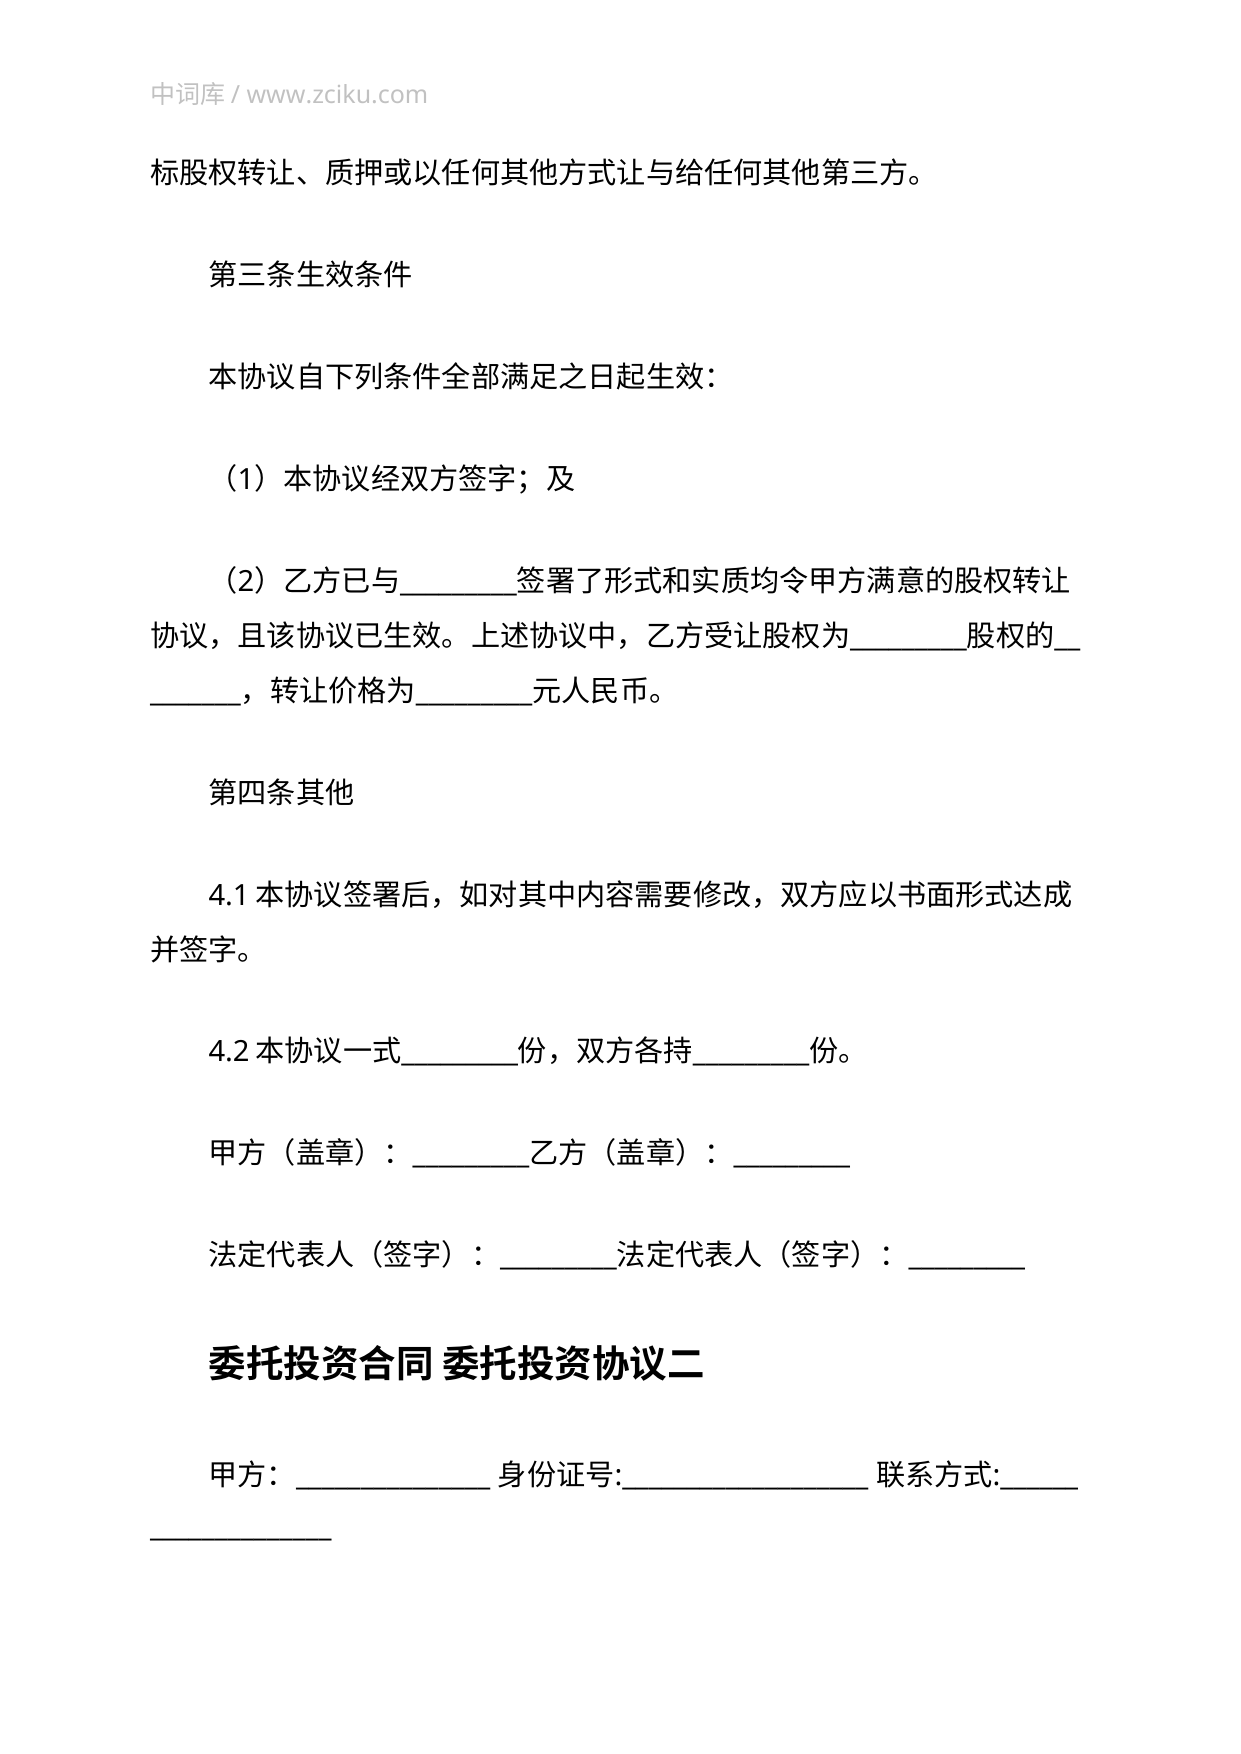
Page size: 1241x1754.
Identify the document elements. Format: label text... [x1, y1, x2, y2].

text 第四条其他 [150, 769, 1090, 812]
text 甲方（盖章）：_________乙方（盖章）：_________ [150, 1130, 1090, 1172]
text 本协议自下列条件全部满足之日起生效： [150, 353, 1090, 396]
text 委托投资合同 委托投资协议二 [150, 1334, 1090, 1388]
text 4.2本协议一式_________份，双方各持_________份。 [150, 1028, 1090, 1070]
text 第三条生效条件 [150, 252, 1090, 294]
text 4.1本协议签署后，如对其中内容需要修改，双方应以书面形式达成并签字。 [150, 871, 1090, 968]
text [150, 150, 1090, 192]
text （2）乙方已与_________签署了形式和实质均令甲方满意的股权转让协议，且该协议已生效。上述协议中，乙方受让股权为_________股权的_________，转让价格为_________元人民币。 [150, 557, 1090, 710]
text 法定代表人（签字）：_________法定代表人（签字）：_________ [150, 1232, 1090, 1274]
text 甲方：_______________ 身份证号:___________________ 联系方式:____________________ [150, 1451, 1090, 1545]
text （1）本协议经双方签字；及 [150, 455, 1090, 498]
